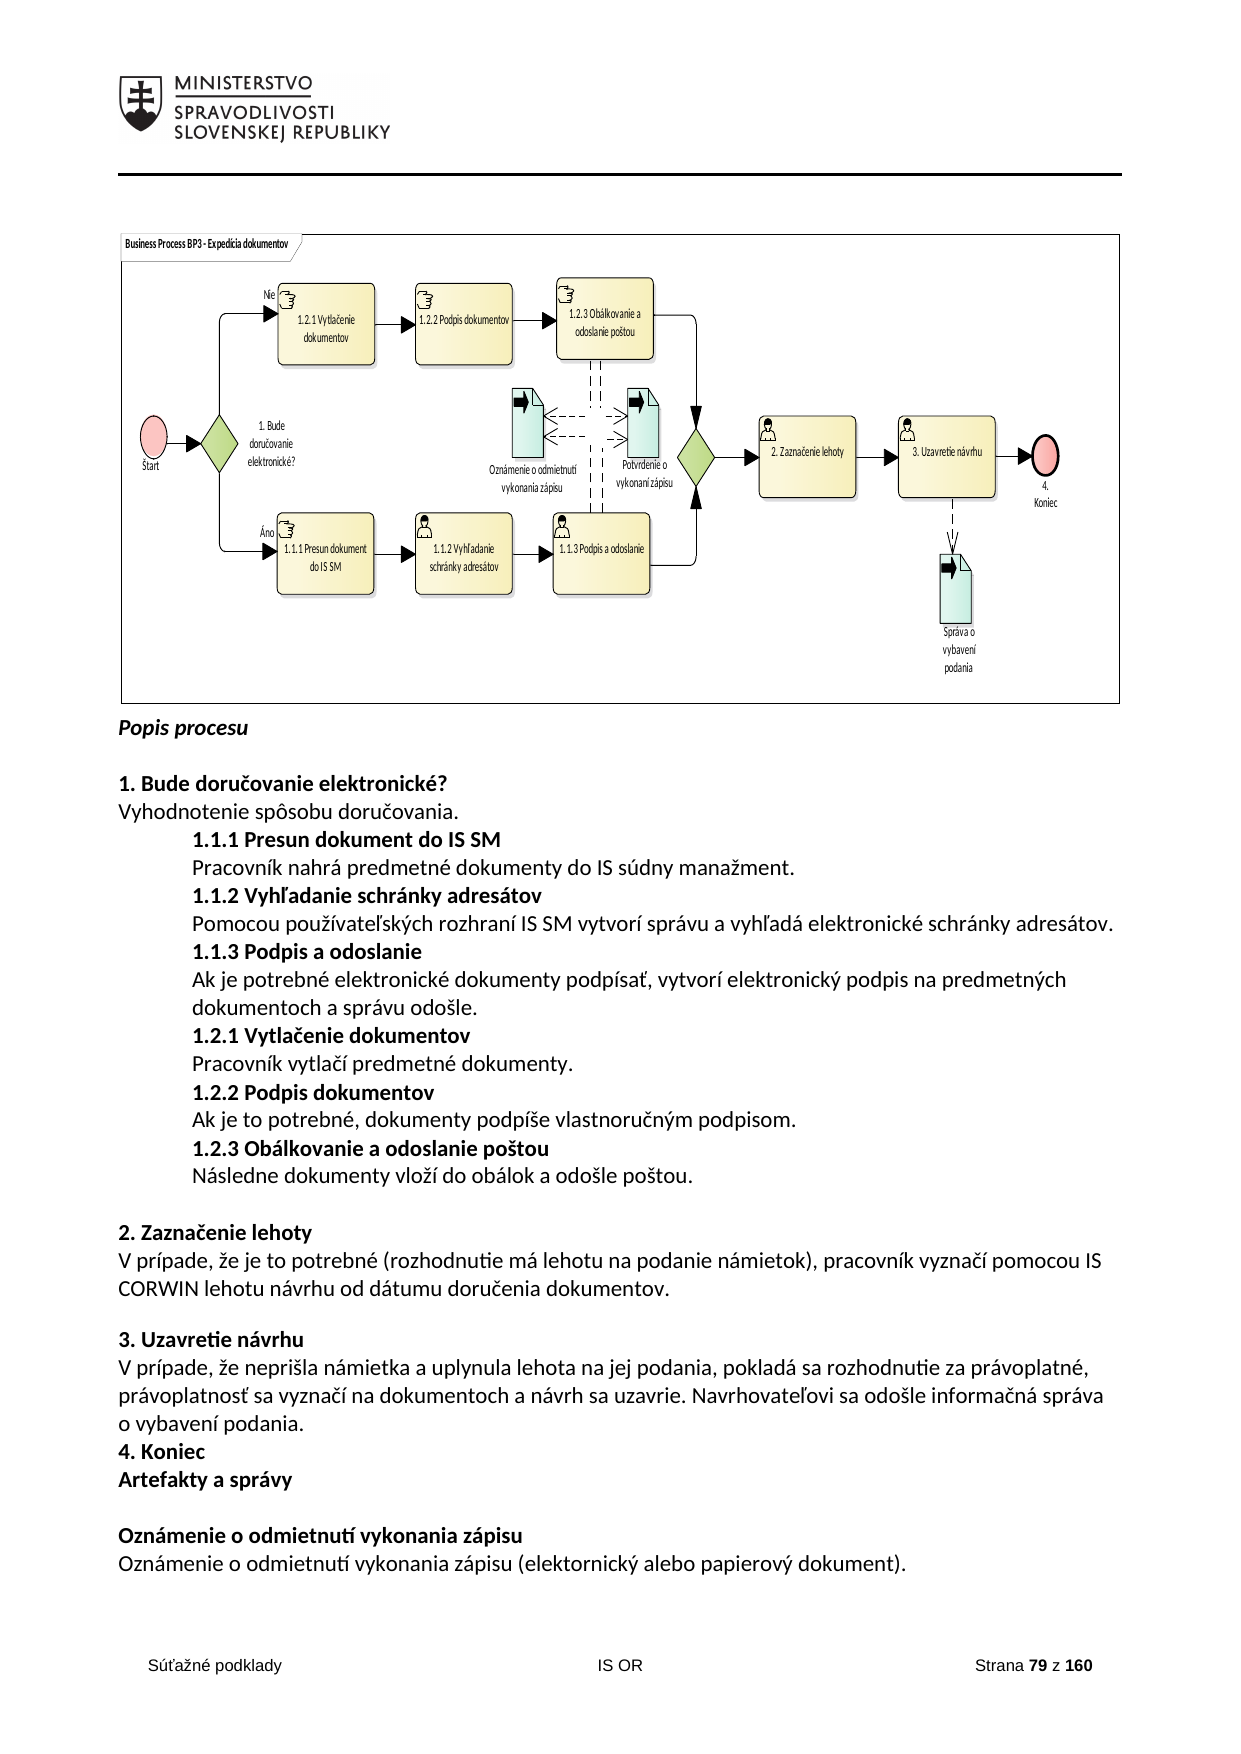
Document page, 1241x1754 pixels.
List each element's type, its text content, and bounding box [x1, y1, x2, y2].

text 1.1.2 Vyhľadanie schránky adresátov [192, 881, 1122, 909]
text Pomocou používateľských rozhraní IS SM vytvorí správu a vyhľadá elektronické schránky adresátov. [192, 909, 1122, 937]
text Popis procesu [118, 713, 1122, 741]
text Ak je to potrebné, dokumenty podpíše vlastnoručným podpisom. [192, 1106, 1122, 1134]
text 1.2.1 Vytlačenie dokumentov [192, 1022, 1122, 1049]
text Pracovník vytlačí predmetné dokumenty. [192, 1049, 1122, 1078]
text Následne dokumenty vloží do obálok a odošle poštou. [192, 1162, 1122, 1190]
text V prípade, že neprišla námietka a uplynula lehota na jej podania, pokladá sa rozhodnutie za právoplatné, právoplatnosť sa vyznačí na dokumentoch a návrh sa uzavrie. Navrhovateľovi sa odošle informačná správa o vybavení podania. [118, 1353, 1122, 1437]
text Pracovník nahrá predmetné dokumenty do IS súdny manažment. [192, 853, 1122, 881]
text 1.2.2 Podpis dokumentov [192, 1078, 1122, 1106]
text 2. Zaznačenie lehoty [118, 1218, 1122, 1246]
text 3. Uzavretie návrhu [118, 1325, 1122, 1353]
text Oznámenie o odmietnutí vykonania zápisu (elektornický alebo papierový dokument). [118, 1549, 1122, 1577]
text V prípade, že je to potrebné (rozhodnutie má lehotu na podanie námietok), pracovník vyznačí pomocou IS CORWIN lehotu návrhu od dátumu doručenia dokumentov. [118, 1246, 1122, 1302]
text 4. Koniec [118, 1437, 1122, 1465]
text 1.2.3 Obálkovanie a odoslanie poštou [192, 1134, 1122, 1162]
text 1. Bude doručovanie elektronické? [118, 769, 1122, 797]
text Ak je potrebné elektronické dokumenty podpísať, vytvorí elektronický podpis na predmetných dokumentoch a správu odošle. [192, 966, 1122, 1022]
text 1.1.3 Podpis a odoslanie [192, 937, 1122, 966]
text Artefakty a správy [118, 1465, 1122, 1493]
text Oznámenie o odmietnutí vykonania zápisu [118, 1521, 1122, 1549]
text Vyhodnotenie spôsobu doručovania. [118, 797, 1122, 825]
text 1.1.1 Presun dokument do IS SM [192, 825, 1122, 853]
picture [118, 73, 390, 144]
